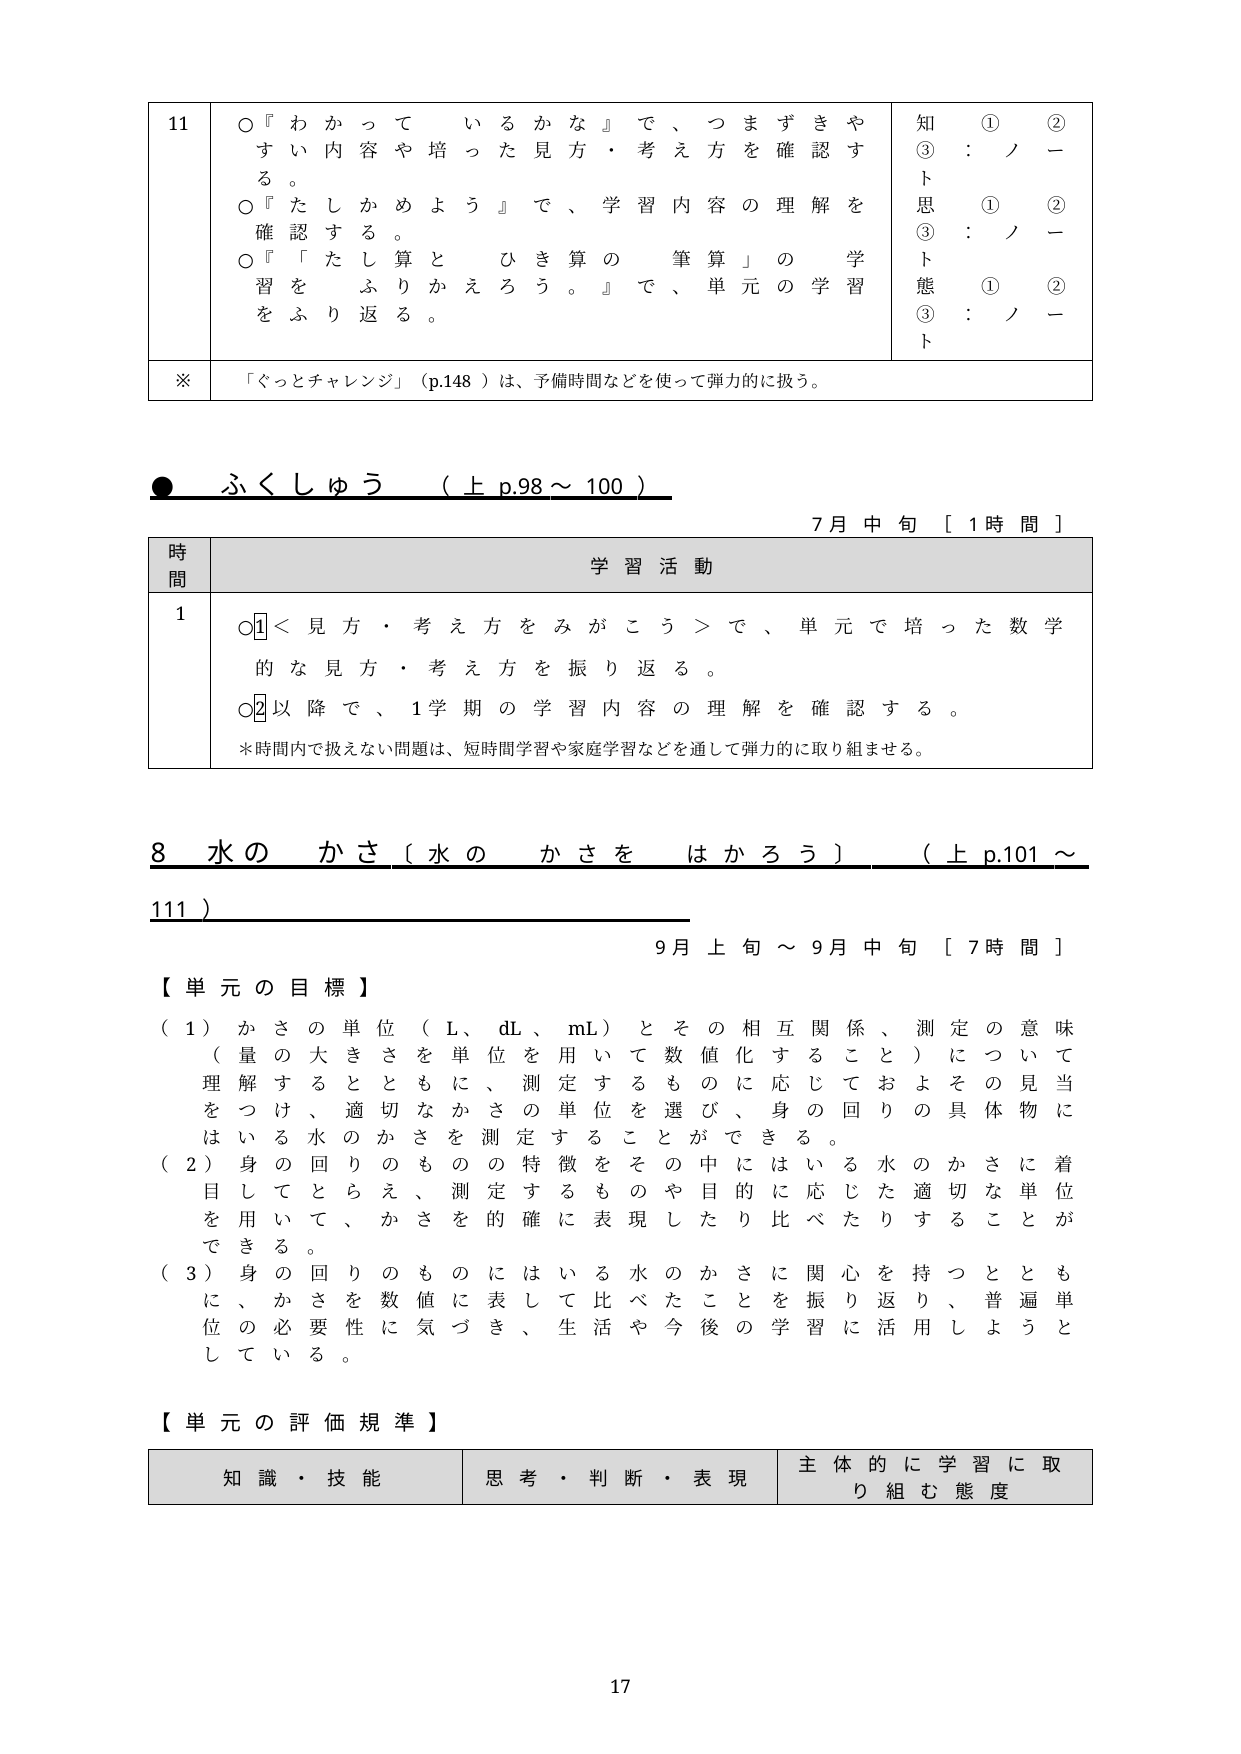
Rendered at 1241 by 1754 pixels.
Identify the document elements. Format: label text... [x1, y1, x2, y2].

text 【単元の評価規準】 [150, 1394, 1090, 1449]
text （1）かさの単位（L、dL、mL）とその相互関係、測定の意味（量の大きさを単位を用いて数値化すること）について理解するとともに、測定するものに応じておよその見当をつけ、適切なかさの単位を選び、身の回りの具体物にはいる水のかさを測定することができる。 [150, 1014, 1090, 1150]
table_header 主体的に学習に取り組む態度 [778, 1450, 1092, 1504]
table_header 知識・技能 [149, 1450, 462, 1504]
text （3）身の回りのものにはいる水のかさに関心を持つとともに、かさを数値に表して比べたことを振り返り、普遍単位の必要性に気づき、生活や今後の学習に活用しようとしている。 [150, 1259, 1090, 1367]
table_cell ○1＜見方・考え方をみがこう＞で、単元で培った数学的な見方・考え方を振り返る。 ○2以降で、1学期の学習内容の理解を確認する。 ＊時間内で扱えない問題は、短時間学習や家庭学習などを通して弾力的に取り組ませる。 [211, 593, 1092, 768]
table_cell ※ [149, 361, 210, 400]
text （2）身の回りのものの特徴をその中にはいる水のかさに着目してとらえ、測定するものや目的に応じた適切な単位を用いて、かさを的確に表現したり比べたりすることができる。 [150, 1150, 1090, 1259]
table_header 時間 [149, 538, 210, 592]
table_cell 11 [149, 103, 210, 360]
text 9月上旬～9月中旬［7時間］ [150, 932, 1090, 959]
table_cell 知①②③：ノート 思①②③：ノート 態①②③：ノート [892, 103, 1092, 360]
table_cell ○『わかって いるかな』で、つまずきやすい内容や培った見方・考え方を確認する。 ○『たしかめよう』で、学習内容の理解を確認する。 ○『「たし算と ひき算の 筆算」の 学習を ふりかえろう。』で、単元の学習をふり返る。 [211, 103, 891, 360]
text 7月中旬［1時間］ [150, 509, 1090, 537]
table_cell 「ぐっとチャレンジ」（p.148）は、予備時間などを使って弾力的に扱う。 [211, 361, 1092, 400]
table_cell 1 [149, 593, 210, 768]
text 8 水の かさ〔水の かさを はかろう〕 （上p.101～111） [150, 824, 1090, 932]
text 【単元の目標】 [150, 959, 1090, 1014]
table_header 学習活動 [211, 538, 1092, 592]
table_header 思考・判断・表現 [463, 1450, 777, 1504]
text ● ふくしゅう （上p.98～100） [150, 455, 1090, 509]
